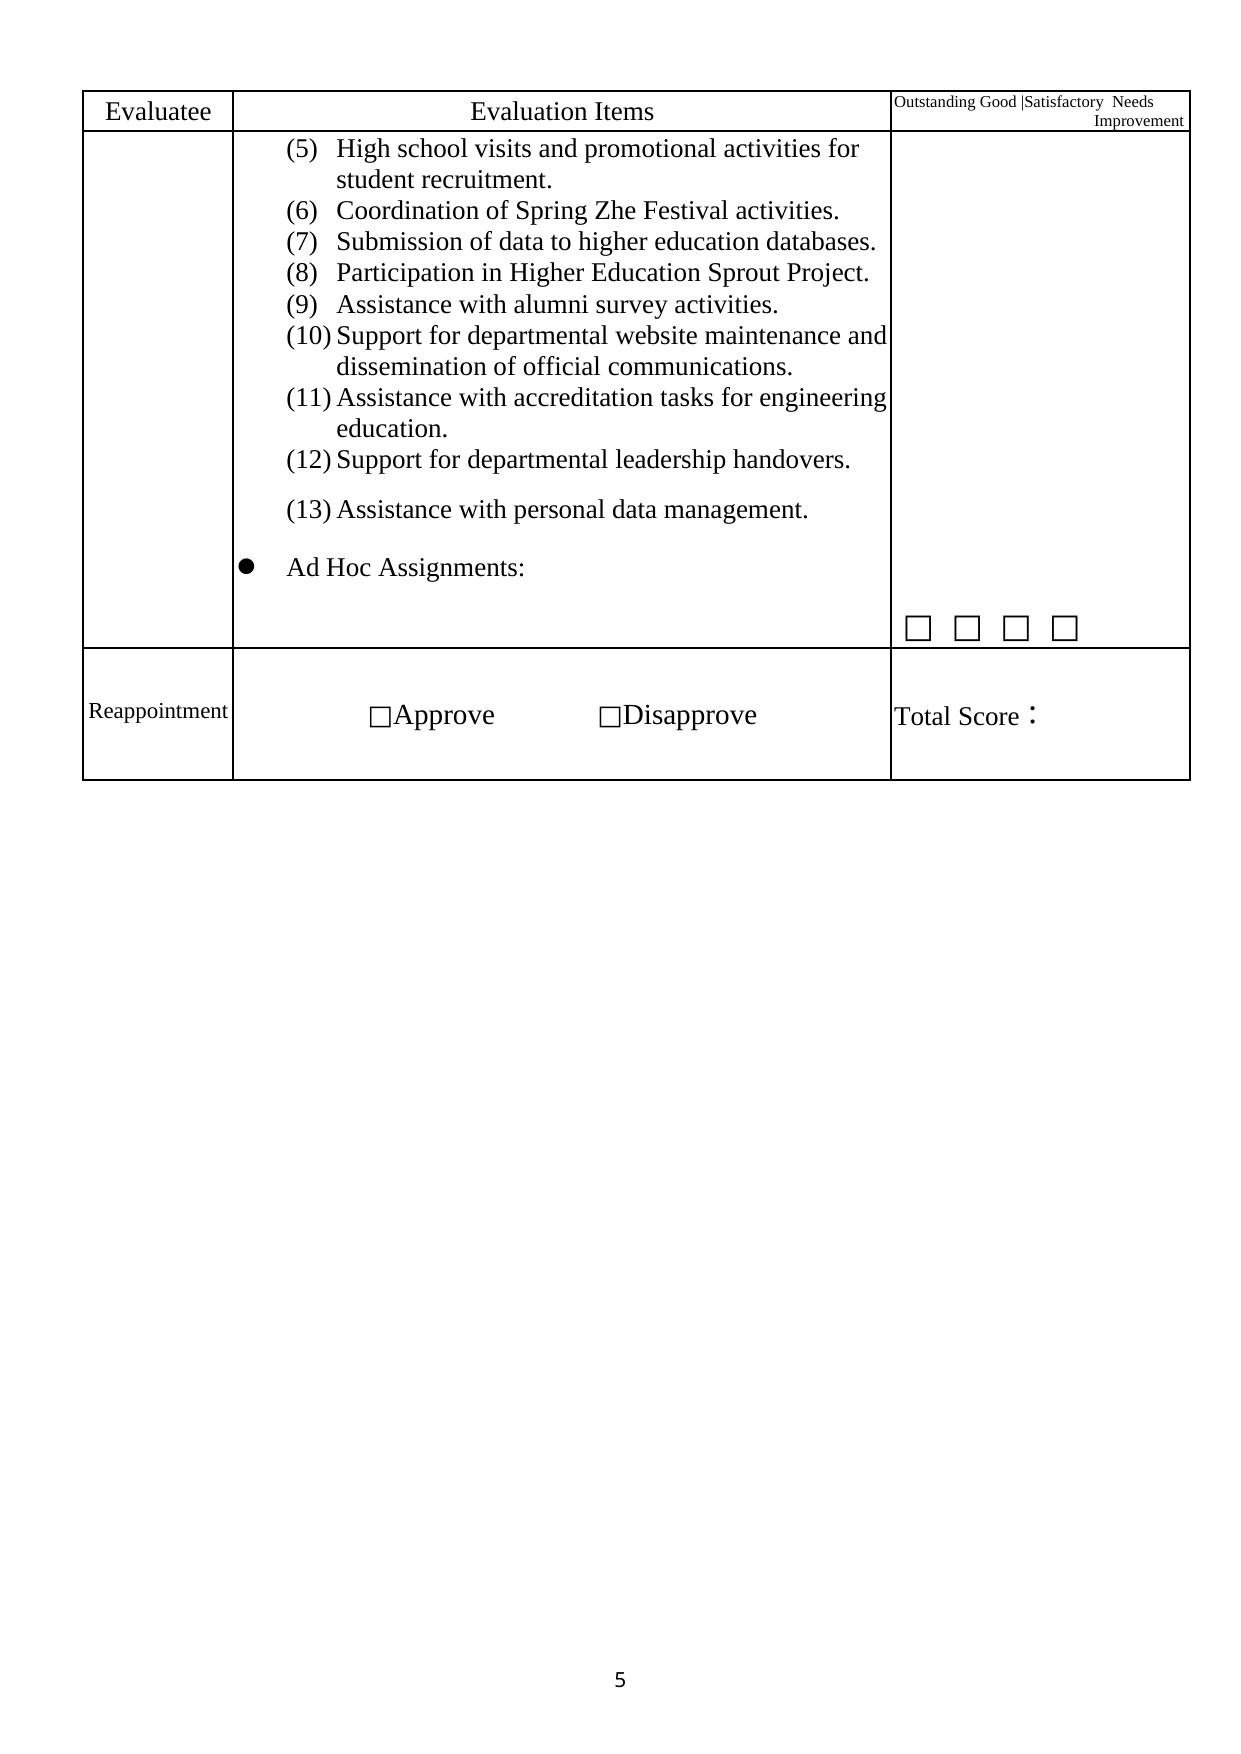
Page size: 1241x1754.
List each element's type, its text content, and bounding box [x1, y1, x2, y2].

table_cell Reappointment [84, 649, 232, 778]
table_cell Total Score： [892, 649, 1189, 778]
table_cell □Approve □Disapprove [234, 649, 890, 778]
table_cell [84, 132, 232, 647]
table_header Evaluation Items [234, 92, 890, 130]
table_header Evaluatee [84, 92, 232, 130]
table_header Outstanding Good |Satisfactory Needs Improvement [892, 92, 1189, 130]
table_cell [892, 132, 1189, 647]
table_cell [234, 132, 890, 647]
